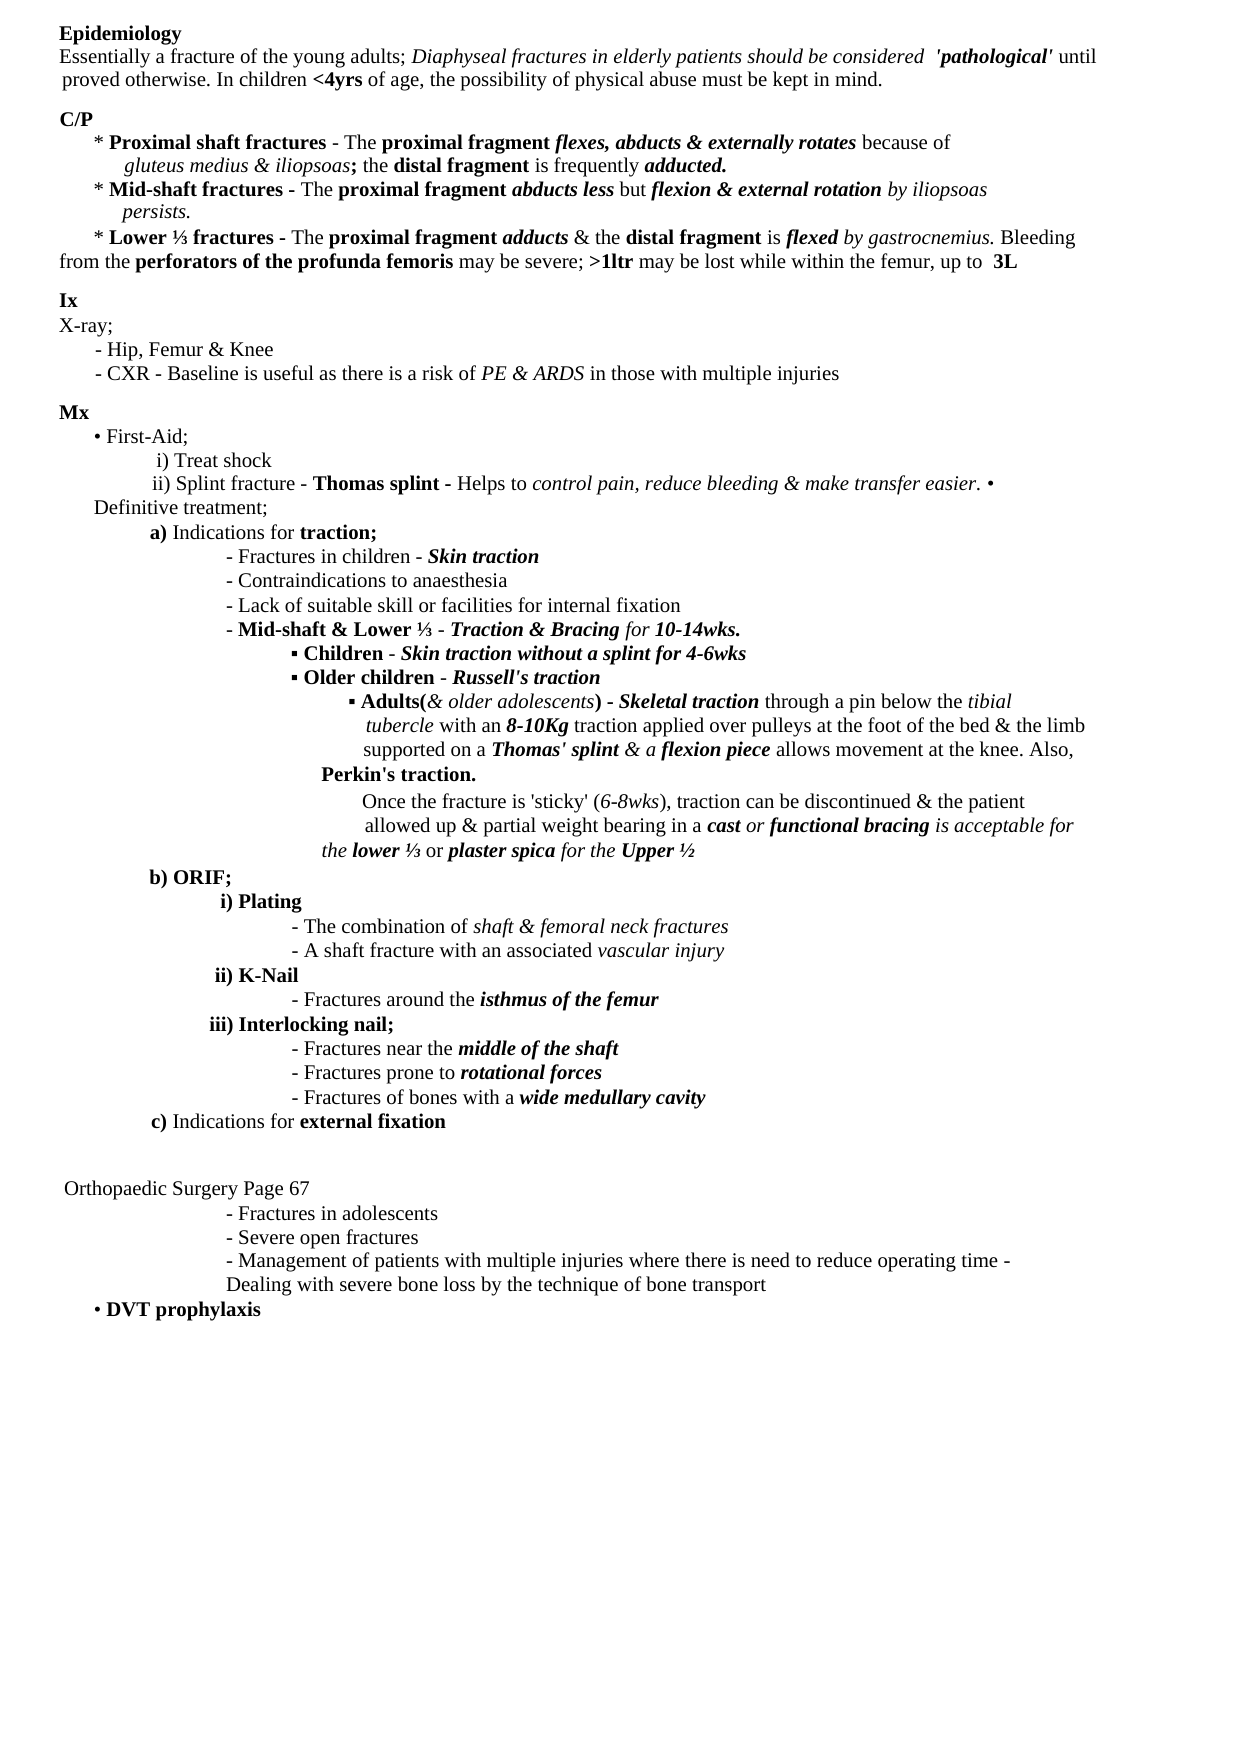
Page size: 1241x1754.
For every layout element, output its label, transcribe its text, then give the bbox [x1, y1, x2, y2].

text - CXR - Baseline is useful as there is a risk of PE & ARDS in those with multiple injuries [95, 361, 1182, 385]
text Orthopaedic Surgery Page 67 [59, 1176, 1182, 1200]
text i) Treat shock [156, 448, 1182, 472]
text Mx [59, 399, 1182, 424]
text ii) K-Nail [214, 962, 1182, 987]
text c) Indications for external fixation [151, 1109, 1182, 1133]
text • DVT prophylaxis [94, 1297, 1182, 1321]
text - Fractures of bones with a wide medullary cavity [291, 1084, 1182, 1109]
text • First-Aid; [94, 424, 1182, 448]
text Essentially a fracture of the young adults; Diaphyseal fractures in elderly patients should be considered 'pathological' until proved otherwise. In children <4yrs of age, the possibility of physical abuse must be kept in mind. [59, 45, 1098, 91]
text i) Plating [220, 889, 1182, 913]
text - A shaft fracture with an associated vascular injury [291, 938, 1182, 962]
text iii) Interlocking nail; [209, 1011, 1182, 1036]
text b) ORIF; [149, 865, 1182, 889]
text - Severe open fractures [226, 1225, 1182, 1249]
text Epidemiology [59, 21, 1182, 45]
text ii) Splint fracture - Thomas splint - Helps to control pain, reduce bleeding & make transfer easier. • Definitive treatment; [94, 472, 1036, 519]
text allowed up & partial weight bearing in a cast or functional bracing is acceptable for [14, 813, 1074, 837]
text * Proximal shaft fractures - The proximal fragment flexes, abducts & externally rotates because of gluteus medius & iliopsoas; the distal fragment is frequently adducted. [93, 131, 1014, 177]
text - Fractures prone to rotational forces [291, 1060, 1182, 1084]
text - Lack of suitable skill or facilities for internal fixation [226, 593, 1182, 617]
text - Management of patients with multiple injuries where there is need to reduce operating time - Dealing with severe bone loss by the technique of bone transport [226, 1249, 1056, 1296]
text supported on a Thomas' splint & a flexion piece allows movement at the knee. Also, [14, 737, 1074, 761]
text * Mid-shaft fractures - The proximal fragment abducts less but flexion & external rotation by iliopsoas persists. [93, 179, 1054, 223]
text - Hip, Femur & Knee [95, 337, 1182, 361]
text - Contraindications to anaesthesia [226, 568, 1182, 592]
text - Fractures in children - Skin traction [226, 544, 1182, 568]
text Ix [59, 288, 1182, 312]
text ▪ Children - Skin traction without a splint for 4-6wks [291, 641, 1182, 665]
text C/P [59, 107, 1182, 131]
text ▪ Adults(& older adolescents) - Skeletal traction through a pin below the tibial [14, 689, 1012, 713]
text - Mid-shaft & Lower ⅓ - Traction & Bracing for 10-14wks. [226, 617, 1182, 641]
text - Fractures in adolescents [226, 1200, 1182, 1224]
text Perkin's traction. [321, 761, 1182, 786]
text ▪ Older children - Russell's traction [291, 665, 1182, 689]
text - Fractures near the middle of the shaft [291, 1036, 1182, 1060]
text - Fractures around the isthmus of the femur [291, 987, 1182, 1011]
text tubercle with an 8-10Kg traction applied over pulleys at the foot of the bed & the limb [14, 713, 1085, 737]
text Once the fracture is 'sticky' (6-8wks), traction can be discontinued & the patient [14, 789, 1025, 813]
text a) Indications for traction; [149, 520, 1182, 544]
text * Lower ⅓ fractures - The proximal fragment adducts & the distal fragment is flexed by gastrocnemius. Bleeding from the perforators of the profunda femoris may be severe; >1ltr may be lost while within the femur, up to 3L [59, 226, 1120, 273]
text - The combination of shaft & femoral neck fractures [291, 913, 1182, 938]
text the lower ⅓ or plaster spica for the Upper ½ [321, 837, 1182, 862]
text X-ray; [59, 312, 1182, 337]
